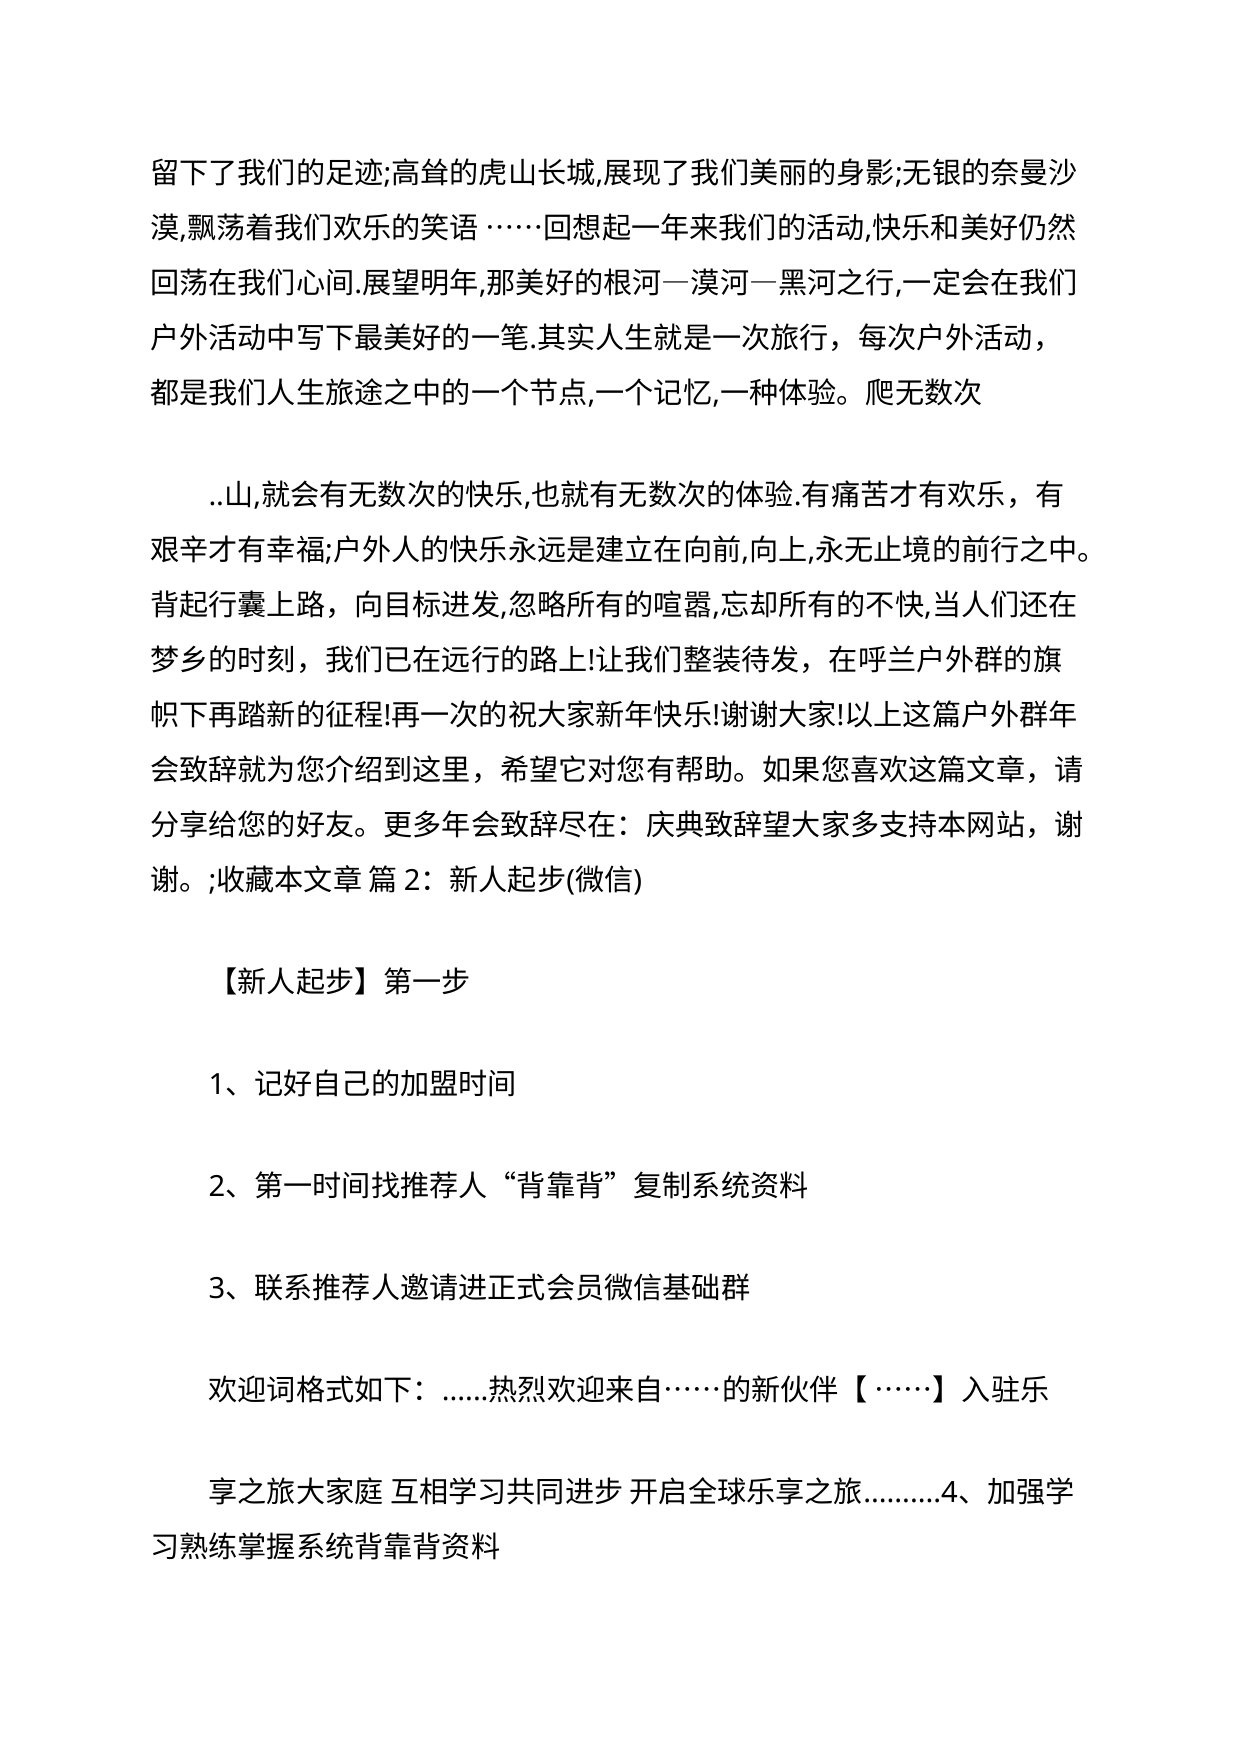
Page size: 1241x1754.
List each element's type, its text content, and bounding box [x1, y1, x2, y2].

text 1、记好自己的加盟时间 [150, 1061, 1090, 1103]
text 【新人起步】第一步 [150, 959, 1090, 1001]
text ..山,就会有无数次的快乐,也就有无数次的体验.有痛苦才有欢乐，有艰辛才有幸福;户外人的快乐永远是建立在向前,向上,永无止境的前行之中。背起行囊上路，向目标进发,忽略所有的喧嚣,忘却所有的不快,当人们还在梦乡的时刻，我们已在远行的路上!让我们整装待发，在呼兰户外群的旗帜下再踏新的征程!再一次的祝大家新年快乐!谢谢大家!以上这篇户外群年会致辞就为您介绍到这里，希望它对您有帮助。如果您喜欢这篇文章，请分享给您的好友。更多年会致辞尽在：庆典致辞望大家多支持本网站，谢谢。;收藏本文章 篇2：新人起步(微信) [150, 472, 1090, 899]
text 3、联系推荐人邀请进正式会员微信基础群 [150, 1264, 1090, 1307]
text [150, 150, 1090, 412]
text 2、第一时间找推荐人“背靠背”复制系统资料 [150, 1162, 1090, 1205]
text 欢迎词格式如下：......热烈欢迎来自……的新伙伴【 ……】入驻乐 [150, 1366, 1090, 1409]
text 享之旅大家庭 互相学习共同进步 开启全球乐享之旅..........4、加强学习熟练掌握系统背靠背资料 [150, 1468, 1090, 1566]
